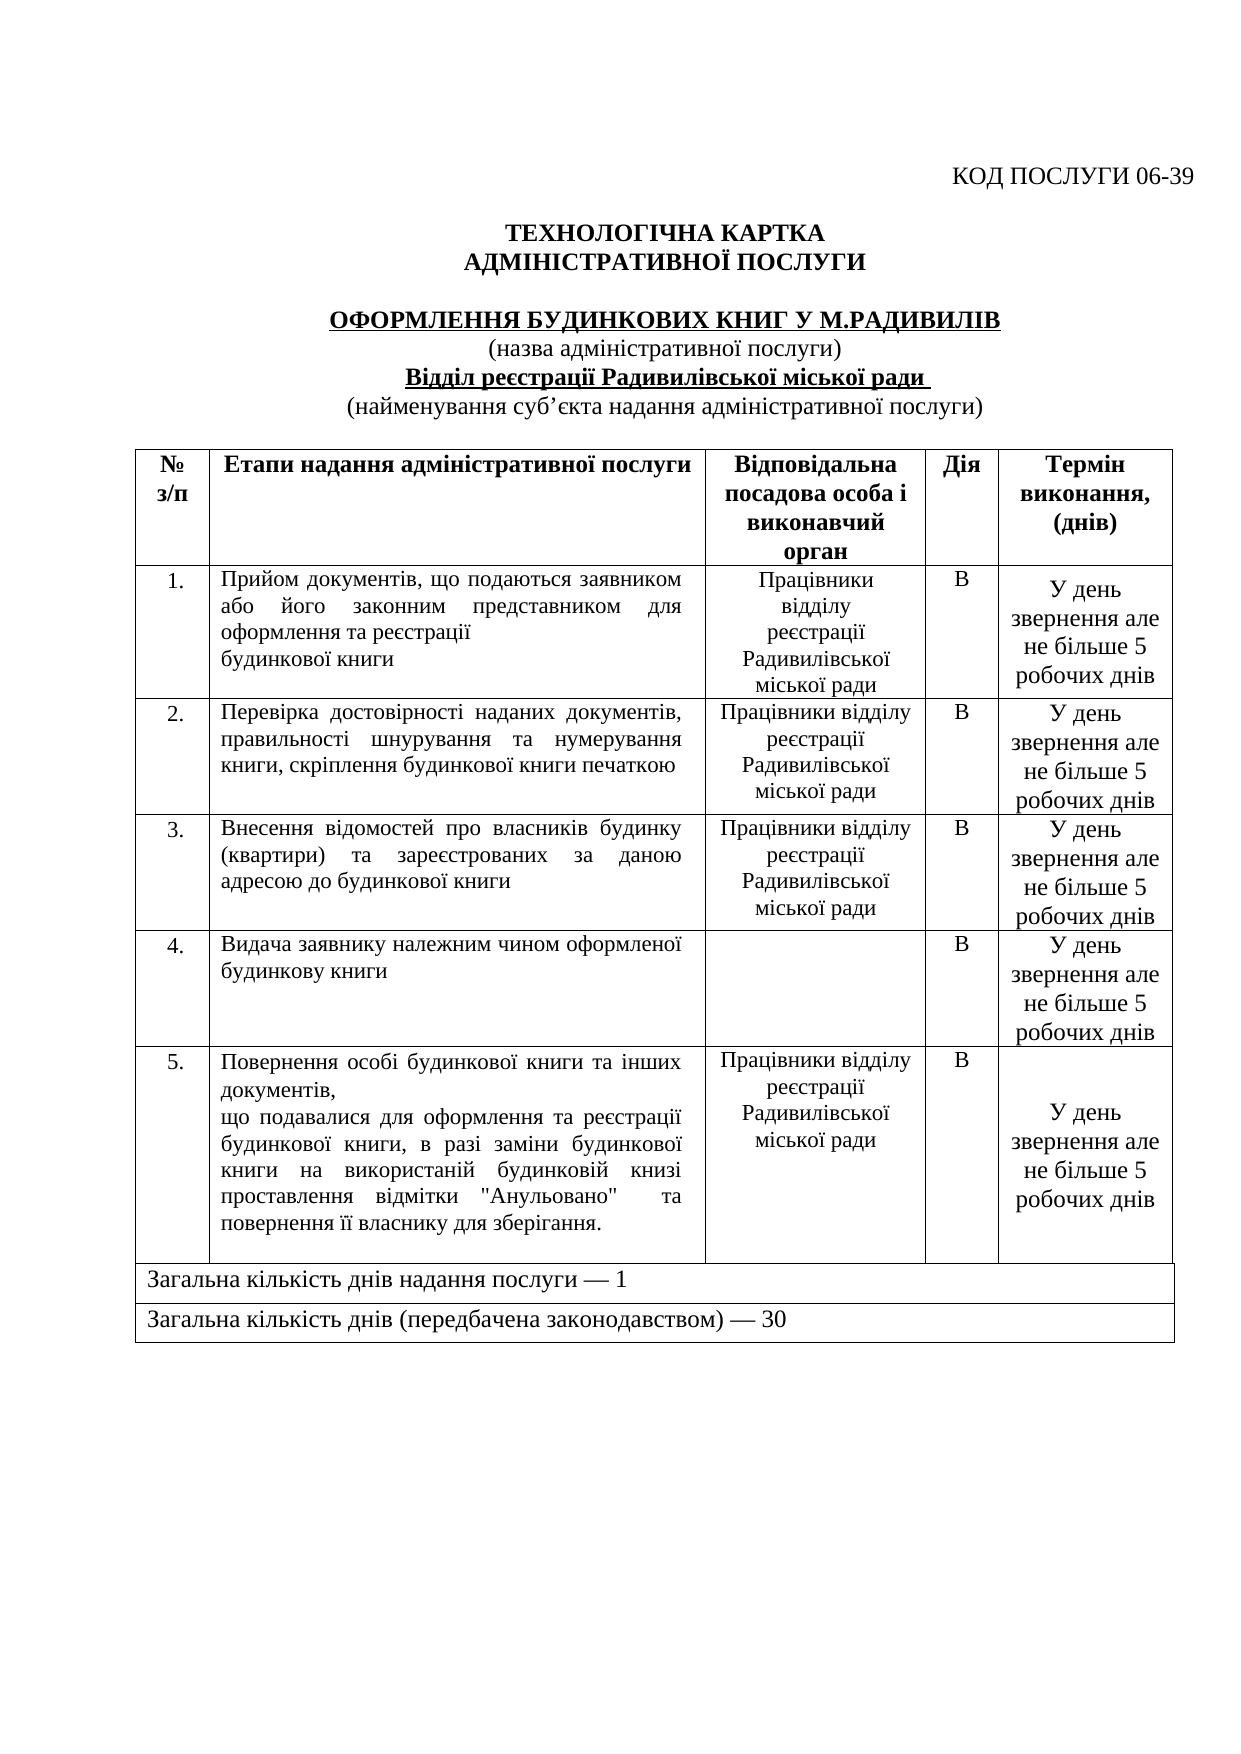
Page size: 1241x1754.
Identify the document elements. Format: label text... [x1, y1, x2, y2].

table_cell У день звернення але не більше 5 робочих днів [999, 566, 1172, 697]
table_cell Видача заявнику належним чином оформленої будинкову книги [210, 931, 705, 1046]
table_cell Перевірка достовірності наданих документів, правильності шнурування та нумерування книги, скріплення будинкової книги печаткою [210, 699, 705, 813]
table_cell Працівники відділу реєстрації Радивилівської міської ради [706, 699, 925, 813]
table_cell У день звернення але не більше 5 робочих днів [999, 931, 1172, 1046]
text (назва адміністративної послуги) [135, 333, 1194, 362]
table_cell У день звернення але не більше 5 робочих днів [999, 699, 1172, 813]
table_cell Повернення особі будинкової книги та інших документів, що подавалися для оформлення та реєстрації будинкової книги, в разі заміни будинкової книги на використаній будинковій книзі проставлення відмітки "Анульовано" та повернення її власнику для зберігання. [210, 1047, 705, 1263]
table_header Термін виконання, (днів) [999, 450, 1172, 564]
table_cell Працівники відділу реєстрації Радивилівської міської ради [706, 815, 925, 929]
table_cell Внесення відомостей про власників будинку (квартири) та зареєстрованих за даною адресою до будинкової книги [210, 815, 705, 929]
table_header Відповідальна посадова особа і виконавчий орган [706, 450, 925, 564]
table_cell Загальна кількість днів надання послуги — 1 [136, 1264, 1174, 1303]
text ОФОРМЛЕННЯ БУДИНКОВИХ КНИГ У М.РАДИВИЛІВ [135, 305, 1194, 333]
text (найменування суб’єкта надання адміністративної послуги) [135, 391, 1194, 420]
table_cell 2. [136, 699, 209, 813]
text КОД ПОСЛУГИ 06-39 [135, 161, 1194, 190]
table_cell В [926, 566, 998, 697]
table_cell 4. [136, 931, 209, 1046]
table_cell 3. [136, 815, 209, 929]
table_cell В [926, 1047, 998, 1263]
table_header № з/п [136, 450, 209, 564]
table_cell У день звернення але не більше 5 робочих днів [999, 1047, 1172, 1263]
table_cell В [926, 931, 998, 1046]
table_cell В [926, 815, 998, 929]
table_cell 1. [136, 566, 209, 697]
table_cell Загальна кількість днів (передбачена законодавством) — 30 [136, 1304, 1174, 1342]
text адміністративної послуги [135, 247, 1194, 276]
text ТЕХНОЛОГІЧНА карткА [135, 218, 1194, 247]
table_cell У день звернення але не більше 5 робочих днів [999, 815, 1172, 929]
table_cell Працівники відділу реєстрації Радивилівської міської ради [706, 1047, 925, 1263]
table_cell 5. [136, 1047, 209, 1263]
table_header Етапи надання адміністративної послуги [210, 450, 705, 564]
table_cell В [926, 699, 998, 813]
table_header Дія [926, 450, 998, 564]
table_cell Працівники відділу реєстрації Радивилівської міської ради [706, 566, 925, 697]
text Відділ реєстрації Радивилівської міської ради [135, 362, 1194, 391]
table_cell Прийом документів, що подаються заявником або його законним представником для оформлення та реєстрації будинкової книги [210, 566, 705, 697]
table_cell [706, 931, 925, 1046]
